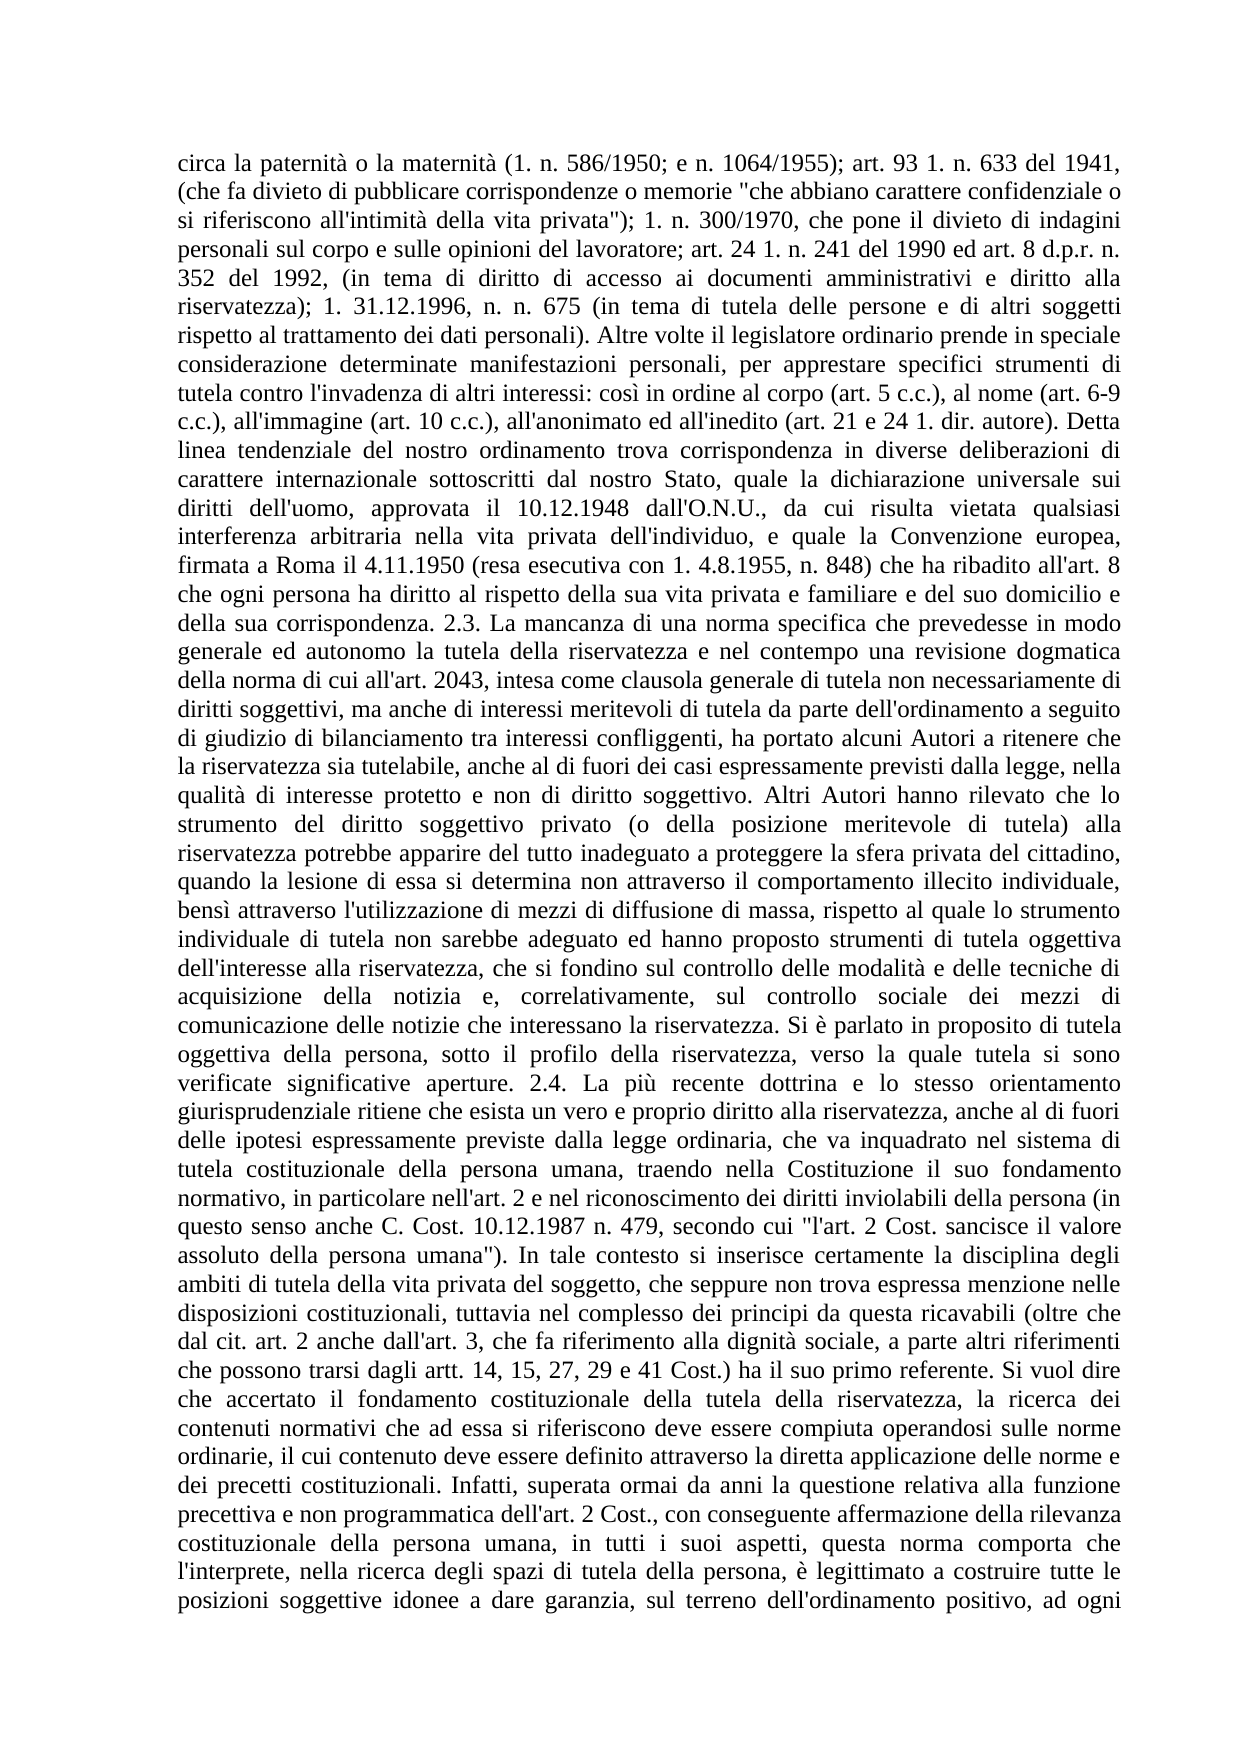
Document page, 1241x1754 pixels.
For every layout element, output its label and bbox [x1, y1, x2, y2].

list [161, 148, 1122, 1614]
